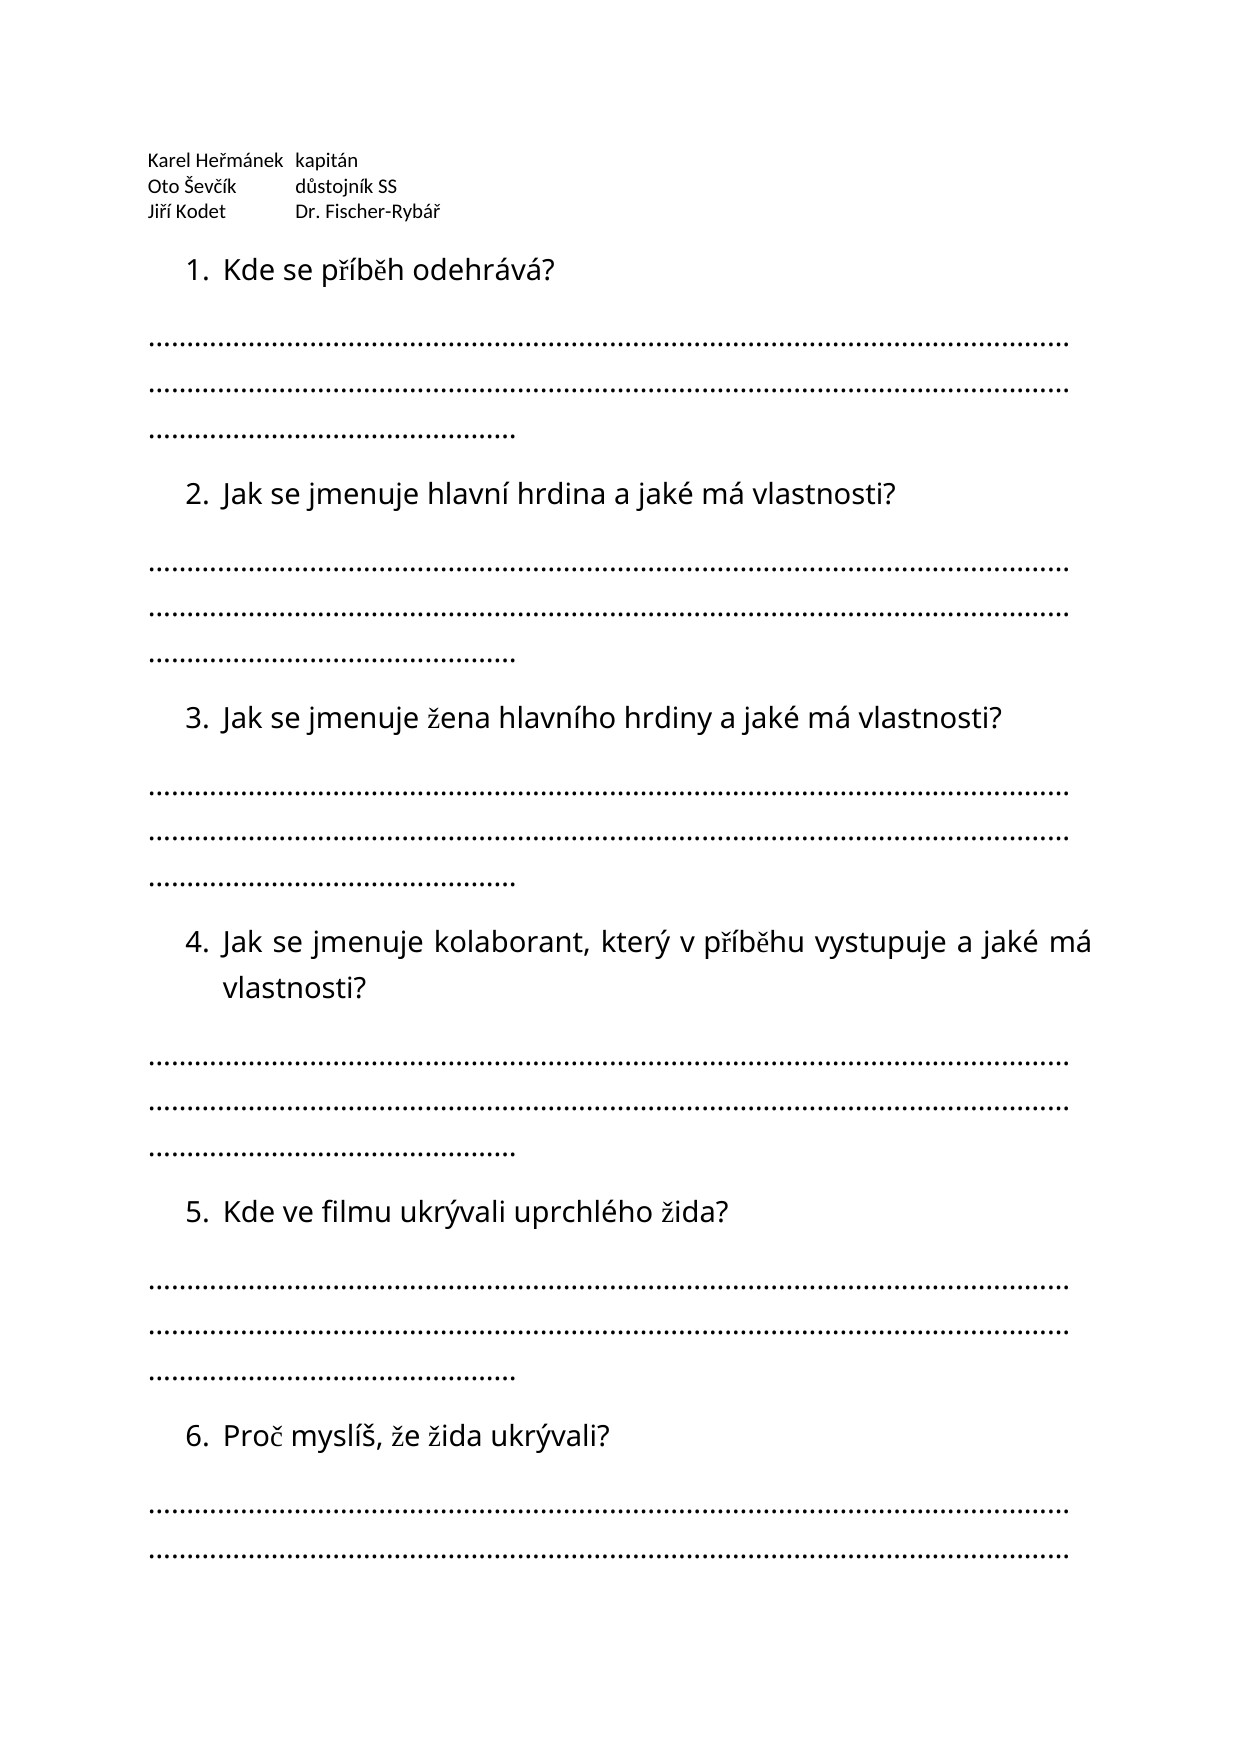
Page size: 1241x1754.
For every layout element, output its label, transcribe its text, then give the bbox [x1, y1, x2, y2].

list Proč myslíš, že žida ukrývali? [185, 1416, 1093, 1455]
text Jiří Kodet Dr. Fischer-Rybář [148, 198, 1093, 224]
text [148, 1258, 1093, 1389]
list Jak se jmenuje kolaborant, který v příběhu vystupuje a jaké má vlastnosti? [185, 922, 1093, 1007]
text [148, 1482, 1093, 1567]
list Kde ve filmu ukrývali uprchlého žida? [185, 1192, 1093, 1231]
text ……………………………………………………………………………………………………………………………………………………………………………………………………………………………………………………………… [148, 316, 1093, 447]
text Oto Ševčík důstojník SS [148, 173, 1093, 198]
text ……………………………………………………………………………………………………………………………………………………………………………………………………………………………………………………………… [148, 764, 1093, 895]
text ……………………………………………………………………………………………………………………………………………………………………………………………………………………………………………………………… [148, 1034, 1093, 1165]
text ……………………………………………………………………………………………………………………………………………………………………………………………………………………………………………………………… [148, 540, 1093, 671]
list Jak se jmenuje žena hlavního hrdiny a jaké má vlastnosti? [185, 698, 1093, 737]
text Karel Heřmánek kapitán [148, 148, 1093, 173]
list Jak se jmenuje hlavní hrdina a jaké má vlastnosti? [185, 473, 1093, 513]
list Kde se příběh odehrává? [185, 249, 1093, 289]
